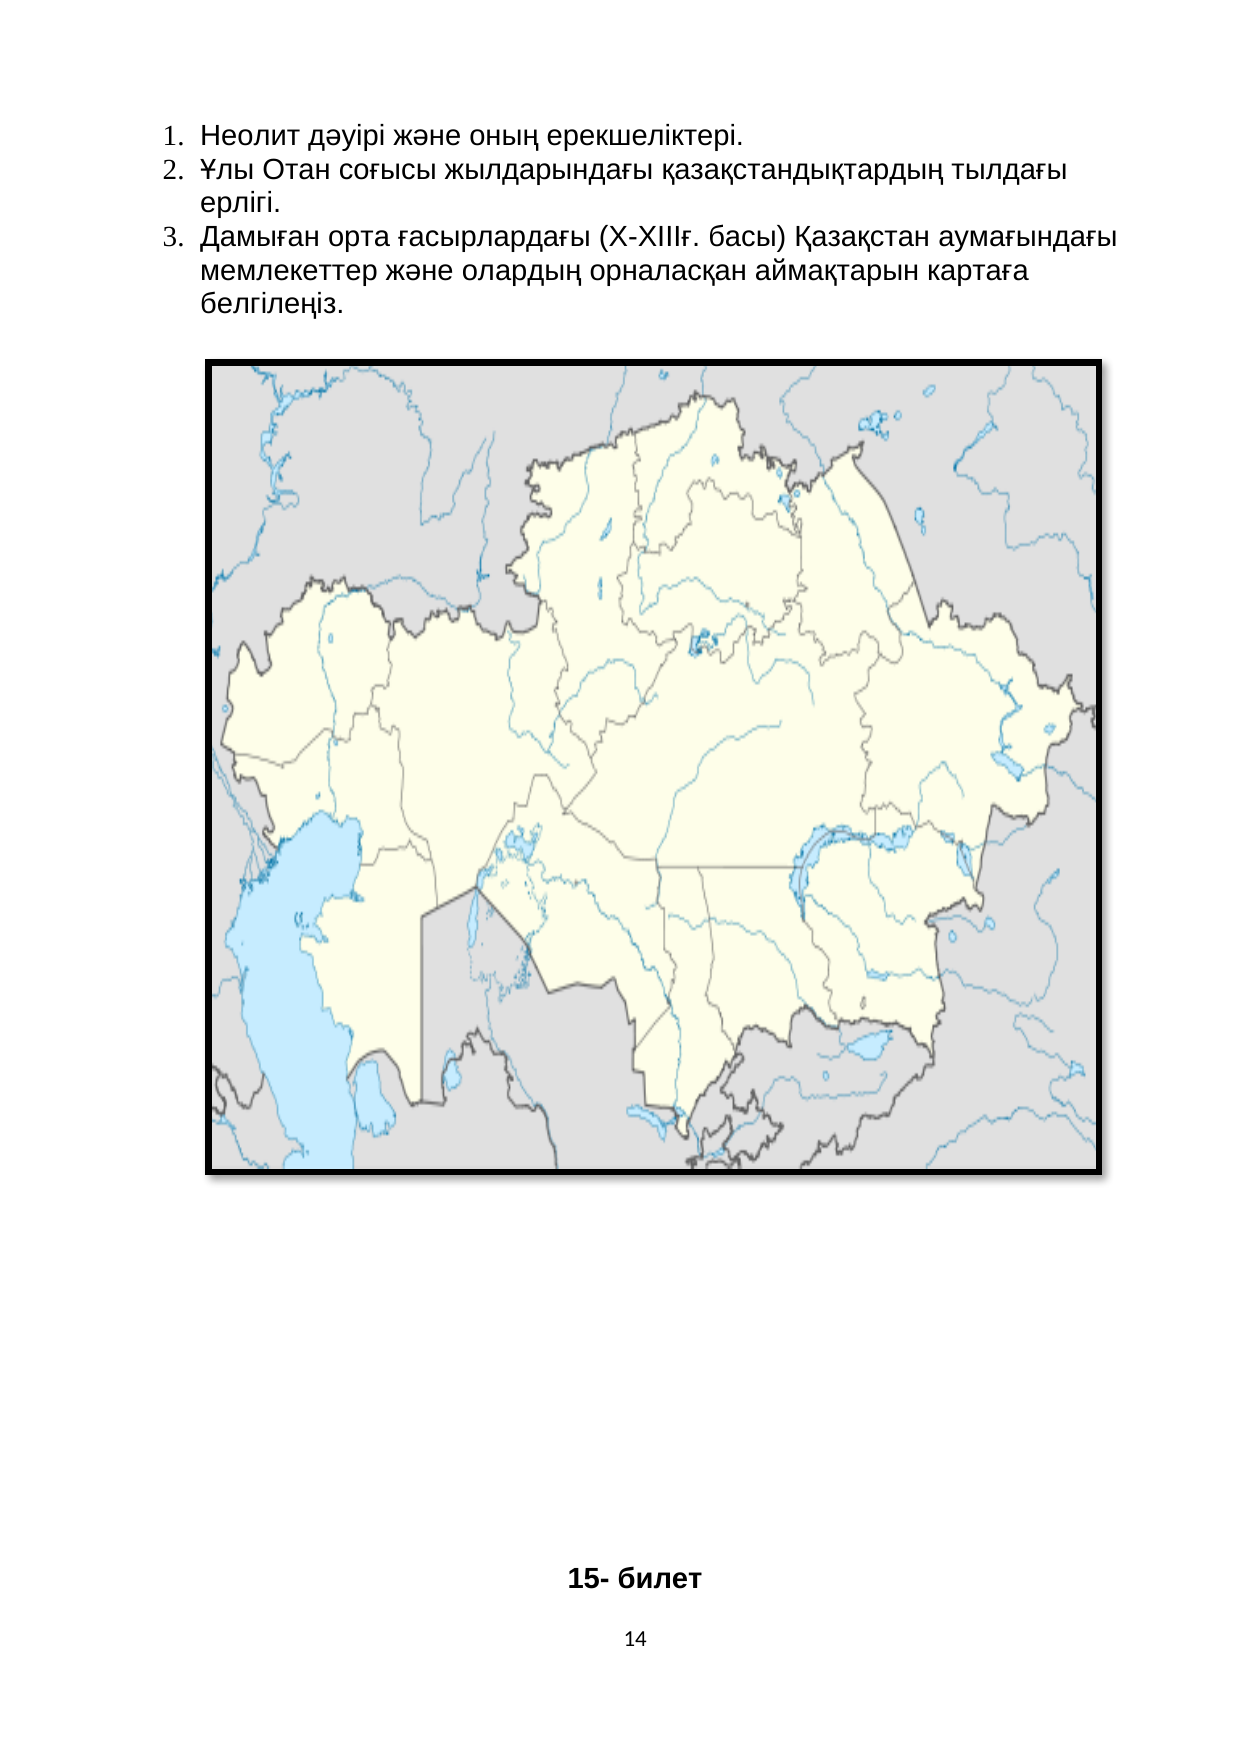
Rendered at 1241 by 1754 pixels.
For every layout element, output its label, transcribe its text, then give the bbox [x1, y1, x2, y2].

text 15- билет [118, 1561, 1152, 1594]
list Дамыған орта ғасырлардағы (Х-ХІІІғ. басы) Қазақстан аумағындағы мемлекеттер және олардың орналасқан аймақтарын картаға белгілеңіз. [162, 219, 1152, 320]
list Неолит дәуірі және оның ерекшеліктері. [162, 118, 1152, 152]
list Ұлы Отан соғысы жылдарындағы қазақстандықтардың тылдағы ерлігі. [162, 152, 1152, 219]
picture [212, 366, 1096, 1169]
